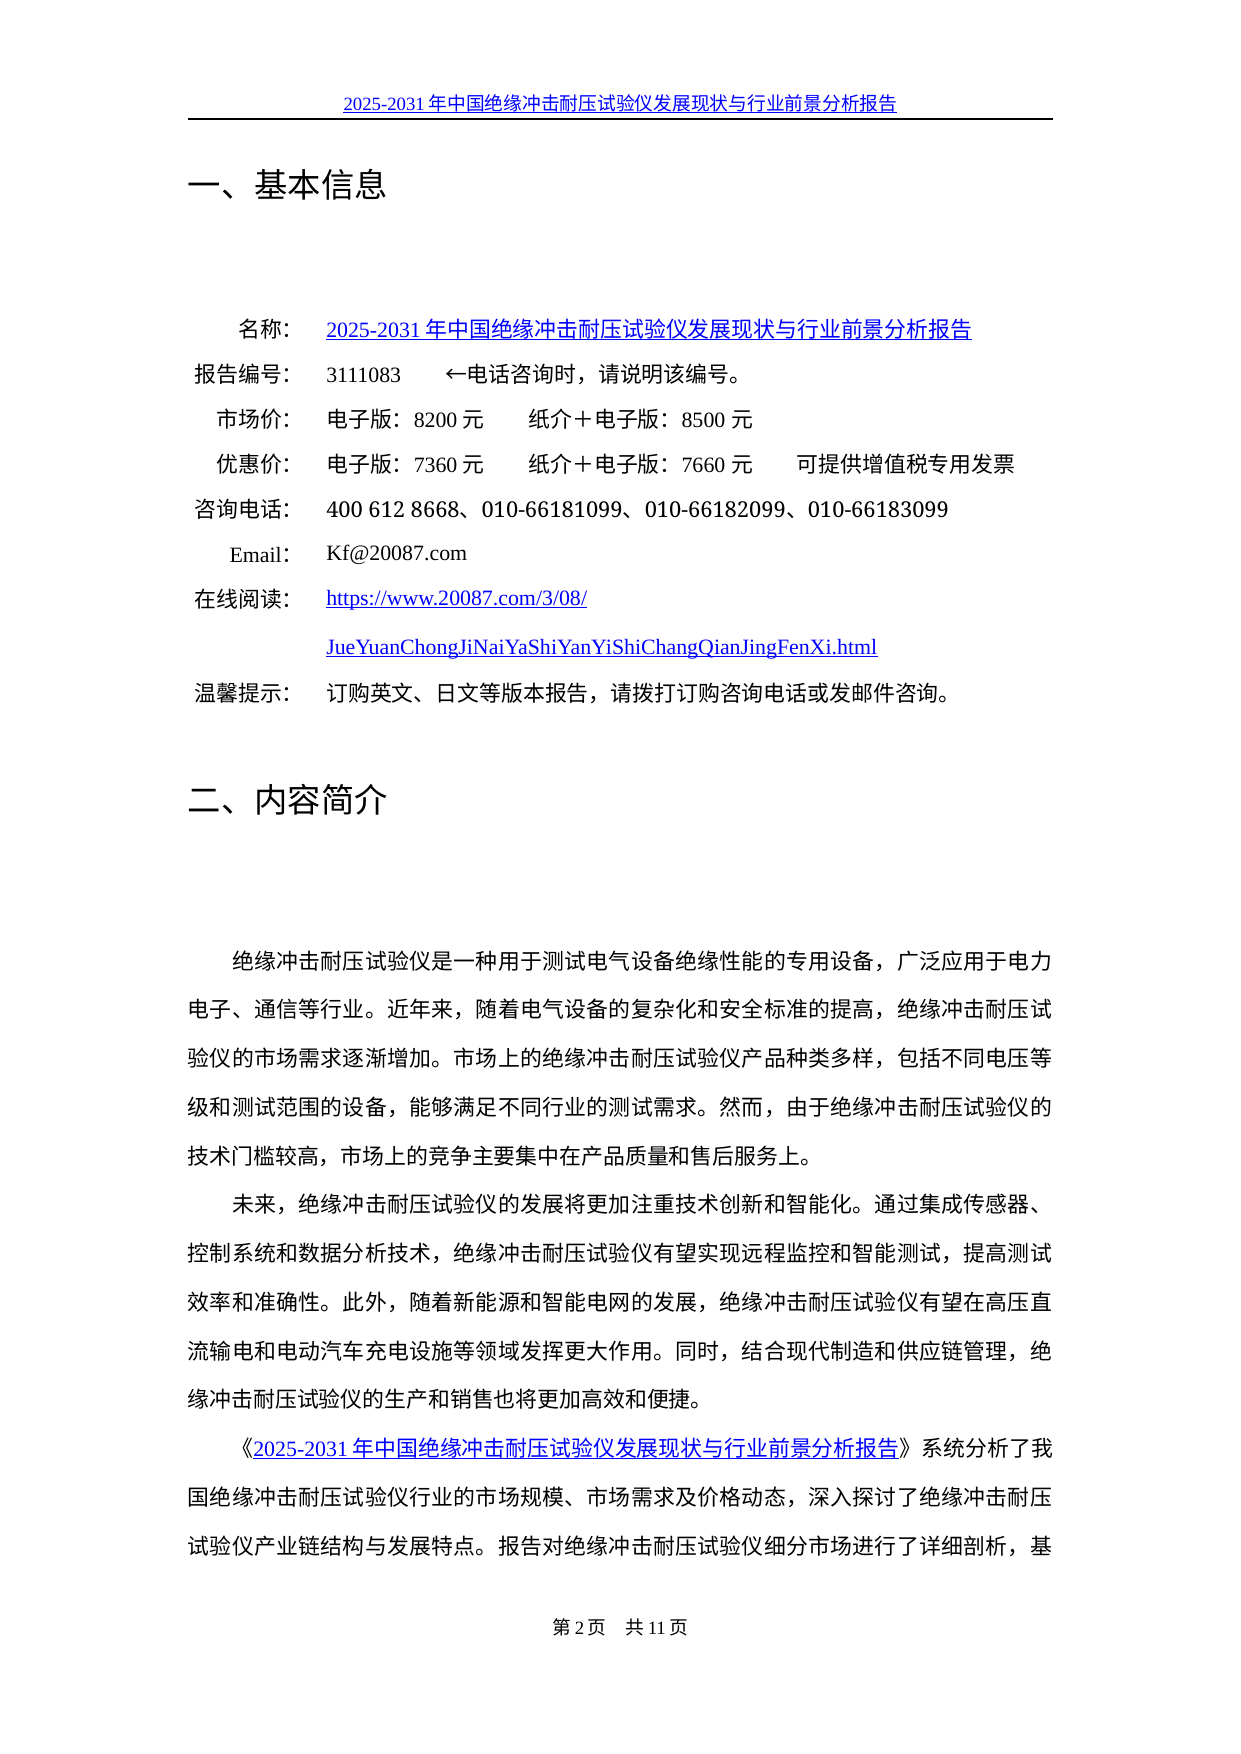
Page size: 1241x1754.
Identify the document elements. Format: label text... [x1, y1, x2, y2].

table_cell 温馨提示： [167, 675, 315, 720]
table_cell 在线阅读： [167, 582, 315, 675]
table_cell 报告编号： [167, 357, 315, 402]
table_cell 优惠价： [167, 447, 315, 492]
table_cell 400 612 8668、010-66181099、010-66182099、010-66183099 [315, 492, 1073, 537]
table_cell 电子版：7360 元 纸介＋电子版：7660 元 可提供增值税专用发票 [315, 447, 1073, 492]
table_cell 咨询电话： [167, 492, 315, 537]
table_cell Kf@20087.com [315, 537, 1073, 582]
table_cell Email： [167, 537, 315, 582]
table_header 2025-2031年中国绝缘冲击耐压试验仪发展现状与行业前景分析报告 [315, 312, 1073, 357]
table_cell 订购英文、日文等版本报告，请拨打订购咨询电话或发邮件咨询。 [315, 675, 1073, 720]
table_cell 市场价： [167, 402, 315, 447]
table_cell 3111083 ←电话咨询时，请说明该编号。 [315, 357, 1073, 402]
table_cell 电子版：8200 元 纸介＋电子版：8500 元 [315, 402, 1073, 447]
table_cell [315, 582, 1073, 675]
table_header 名称： [167, 312, 315, 357]
title 一、基本信息 [187, 150, 1053, 215]
title 二、内容简介 [187, 766, 1053, 831]
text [187, 943, 1053, 1561]
